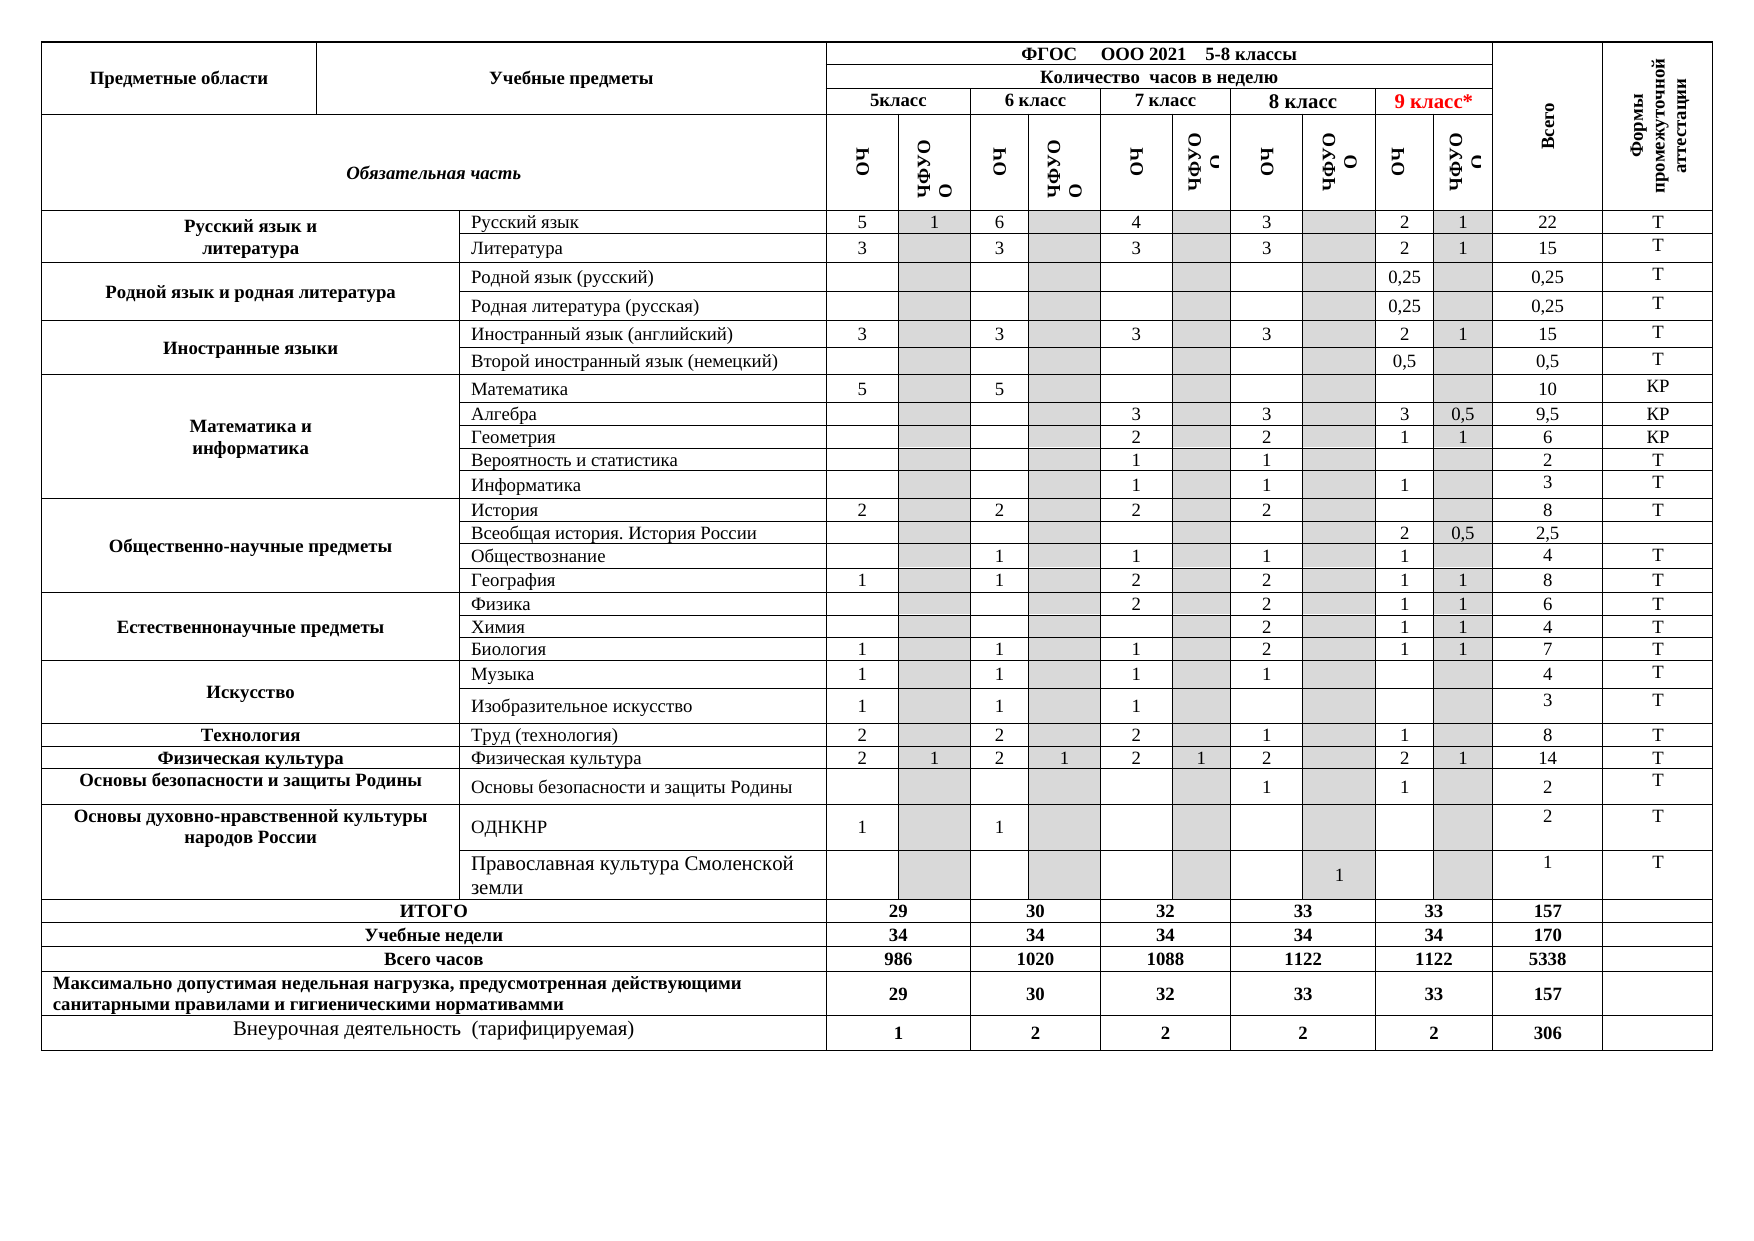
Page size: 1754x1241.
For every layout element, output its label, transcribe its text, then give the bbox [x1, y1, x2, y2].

table_cell [1376, 805, 1433, 850]
table_cell [1303, 263, 1375, 291]
table_cell [1303, 375, 1375, 402]
table_cell [1303, 616, 1375, 637]
table_cell 0,5 [1376, 348, 1433, 374]
table_cell [827, 769, 898, 804]
table_cell 2 [1101, 426, 1172, 447]
table_cell 1 [1434, 593, 1492, 614]
table_cell [1303, 449, 1375, 470]
table_cell 15 [1493, 321, 1602, 347]
table_cell 5 [827, 211, 898, 233]
table_cell 4 [1493, 616, 1602, 637]
table_cell 1 [1434, 638, 1492, 660]
table_cell [1173, 499, 1230, 521]
table_cell 1 [1101, 689, 1172, 723]
table_cell [1173, 661, 1230, 688]
table_cell [1603, 1016, 1712, 1050]
table_cell 33 [1376, 972, 1492, 1015]
table_cell 3 [971, 321, 1028, 347]
table_cell Иностранные языки [42, 321, 459, 374]
table_cell [1173, 569, 1230, 592]
table_cell [1434, 661, 1492, 688]
table_cell 3 [1231, 211, 1302, 233]
table_cell [827, 616, 898, 637]
table_cell 1 [1231, 724, 1302, 746]
table_cell 8 [1493, 724, 1602, 746]
table_cell [899, 724, 970, 746]
table_cell [827, 292, 898, 320]
table_cell [1029, 569, 1100, 592]
table_cell ОЧ [1376, 115, 1433, 210]
table_cell 3 [1376, 403, 1433, 425]
table_cell [1231, 292, 1302, 320]
table_cell [827, 471, 898, 498]
table_cell 1 [1376, 569, 1433, 592]
table_cell 1 [971, 805, 1028, 850]
table_cell 2 [1376, 522, 1433, 543]
table_cell 5класс [827, 89, 970, 113]
table_cell Общественно-научные предметы [42, 499, 459, 592]
table_cell [1173, 375, 1230, 402]
table_cell [1303, 403, 1375, 425]
table_cell [1303, 499, 1375, 521]
table_cell Т [1603, 805, 1712, 850]
table_cell 0,25 [1376, 292, 1433, 320]
table_cell 1 [827, 805, 898, 850]
table_cell 3 [827, 321, 898, 347]
table_cell [1029, 544, 1100, 567]
table_cell [1603, 900, 1712, 922]
table_cell Математика [460, 375, 826, 402]
table_cell 1 [827, 661, 898, 688]
table_cell 30 [971, 972, 1100, 1015]
table_cell 2 [1376, 747, 1433, 768]
table_cell 1 [1101, 471, 1172, 498]
table_cell Православная культура Смоленской земли [460, 851, 826, 899]
table_cell [899, 593, 970, 614]
table_cell [1029, 321, 1100, 347]
table_cell [1101, 263, 1172, 291]
table_cell 1 [971, 544, 1028, 567]
table_cell 2 [1231, 747, 1302, 768]
table_cell [971, 449, 1028, 470]
table_cell [1029, 499, 1100, 521]
table_cell Литература [460, 234, 826, 262]
table_cell [1303, 544, 1375, 567]
table_cell Т [1603, 471, 1712, 498]
table_cell [899, 321, 970, 347]
table_cell Математика и информатика [42, 375, 459, 498]
table_cell [827, 263, 898, 291]
table_cell [1173, 426, 1230, 447]
table_cell [1434, 851, 1492, 899]
table_cell 34 [1376, 923, 1492, 946]
table_cell 30 [971, 900, 1100, 922]
table_cell [899, 689, 970, 723]
table_cell 15 [1493, 234, 1602, 262]
table_cell [899, 805, 970, 850]
table_cell [1434, 724, 1492, 746]
table_cell [899, 851, 970, 899]
table_cell [1173, 724, 1230, 746]
table_cell [1376, 689, 1433, 723]
table_cell [899, 544, 970, 567]
table_header ФГОС ООО 2021 5-8 классы [827, 43, 1492, 64]
table_cell [1029, 211, 1100, 233]
table_cell 1 [1376, 638, 1433, 660]
table_cell Т [1603, 593, 1712, 614]
table_cell 986 [827, 947, 970, 971]
table_cell КР [1603, 426, 1712, 447]
table_cell [1101, 375, 1172, 402]
table_header Учебные предметы [317, 43, 826, 113]
table_cell 1 [1434, 426, 1492, 447]
table_cell [1231, 375, 1302, 402]
table_cell Родной язык (русский) [460, 263, 826, 291]
table_cell Т [1603, 263, 1712, 291]
table_cell [1101, 851, 1172, 899]
table_cell [1029, 661, 1100, 688]
table_cell Обществознание [460, 544, 826, 567]
table_cell Обязательная часть [42, 115, 826, 210]
table_cell 33 [1376, 900, 1492, 922]
table_cell 1 [1376, 769, 1433, 804]
table_cell 7 класс [1101, 89, 1230, 113]
table_cell 1 [1376, 593, 1433, 614]
table_cell [971, 522, 1028, 543]
table_cell [1434, 375, 1492, 402]
table_cell [1029, 522, 1100, 543]
table_cell Т [1603, 638, 1712, 660]
table_cell 2 [1376, 321, 1433, 347]
table_cell 0,5 [1434, 403, 1492, 425]
table_cell [827, 851, 898, 899]
table_cell 2 [1101, 499, 1172, 521]
table_cell [1303, 569, 1375, 592]
table_cell [1101, 616, 1172, 637]
table_cell [1029, 375, 1100, 402]
table_cell 170 [1493, 923, 1602, 946]
table_cell 1 [1493, 851, 1602, 899]
table_cell 1 [1231, 544, 1302, 567]
table_cell 3 [1231, 403, 1302, 425]
table_cell ИТОГО [42, 900, 826, 922]
table_cell [971, 593, 1028, 614]
table_cell 1020 [971, 947, 1100, 971]
table_cell 1 [971, 689, 1028, 723]
table_cell [1173, 769, 1230, 804]
table_cell 1 [1101, 661, 1172, 688]
table_cell 3 [971, 234, 1028, 262]
table_cell 22 [1493, 211, 1602, 233]
table_cell [1434, 689, 1492, 723]
table_cell 9,5 [1493, 403, 1602, 425]
table_cell 157 [1493, 972, 1602, 1015]
table_cell 2,5 [1493, 522, 1602, 543]
table_cell [1434, 449, 1492, 470]
table_cell 3 [1231, 321, 1302, 347]
table_cell [1434, 348, 1492, 374]
table_cell 5 [827, 375, 898, 402]
table_cell [1603, 947, 1712, 971]
table_cell Т [1603, 234, 1712, 262]
table_cell 2 [1101, 1016, 1230, 1050]
table_cell [1029, 348, 1100, 374]
table_cell Химия [460, 616, 826, 637]
table_cell 4 [1493, 544, 1602, 567]
table_cell ЧФУОО [1303, 115, 1375, 210]
table_cell ОДНКНР [460, 805, 826, 850]
table_cell [827, 348, 898, 374]
table_cell Физика [460, 593, 826, 614]
table_cell [1376, 661, 1433, 688]
table_cell ОЧ [827, 115, 898, 210]
table_cell [971, 769, 1028, 804]
table_cell [1303, 522, 1375, 543]
table_header Всего [1493, 43, 1602, 210]
table_cell [899, 616, 970, 637]
table_cell [1173, 403, 1230, 425]
table_cell [1231, 805, 1302, 850]
table_cell 1 [971, 638, 1028, 660]
table_cell 1 [827, 1016, 970, 1050]
table_cell [971, 851, 1028, 899]
table_cell [1303, 348, 1375, 374]
table_cell Т [1603, 724, 1712, 746]
table_cell 0,25 [1376, 263, 1433, 291]
table_cell [971, 292, 1028, 320]
table_cell [1029, 403, 1100, 425]
table_cell [1029, 616, 1100, 637]
table_cell [1173, 263, 1230, 291]
table_cell 1 [1376, 724, 1433, 746]
table_cell Т [1603, 661, 1712, 688]
table_cell 29 [827, 972, 970, 1015]
table_cell 3 [1231, 234, 1302, 262]
table_cell Учебные недели [42, 923, 826, 946]
table_cell 1088 [1101, 947, 1230, 971]
table_cell [899, 449, 970, 470]
table_cell [1101, 522, 1172, 543]
table_cell [1303, 211, 1375, 233]
table_cell [1434, 805, 1492, 850]
table_cell ЧФУОО [1434, 115, 1492, 210]
table_cell [1173, 348, 1230, 374]
table_cell [1231, 689, 1302, 723]
table_cell 9 класс* [1376, 89, 1492, 113]
table_cell Т [1603, 321, 1712, 347]
table_cell 2 [1493, 449, 1602, 470]
table_cell 10 [1493, 375, 1602, 402]
table_cell 1 [1434, 321, 1492, 347]
table_cell [899, 769, 970, 804]
table_cell [1029, 263, 1100, 291]
table_cell Т [1603, 769, 1712, 804]
table_cell 2 [827, 747, 898, 768]
table_cell 29 [827, 900, 970, 922]
table_cell [899, 426, 970, 447]
table_cell [1173, 851, 1230, 899]
table_cell [827, 522, 898, 543]
table_cell [899, 499, 970, 521]
table_cell [1029, 638, 1100, 660]
table_cell [1101, 348, 1172, 374]
table_cell Внеурочная деятельность (тарифицируемая) [42, 1016, 826, 1050]
table_cell 157 [1493, 900, 1602, 922]
table_cell 1 [1376, 616, 1433, 637]
table_cell Т [1603, 211, 1712, 233]
table_cell [1434, 499, 1492, 521]
table_cell [1173, 471, 1230, 498]
table_cell Родная литература (русская) [460, 292, 826, 320]
table_cell 6 [1493, 426, 1602, 447]
table_cell Основы безопасности и защиты Родины [42, 769, 459, 804]
table_cell 3 [1101, 234, 1172, 262]
table_cell Максимально допустимая недельная нагрузка, предусмотренная действующими санитарными правилами и гигиеническими нормативамми [42, 972, 826, 1015]
table_cell 1 [827, 638, 898, 660]
table_cell [1303, 661, 1375, 688]
table_cell 3 [827, 234, 898, 262]
table_cell [899, 375, 970, 402]
table_cell 1 [1376, 471, 1433, 498]
table_cell 6 [971, 211, 1028, 233]
table_cell [827, 426, 898, 447]
table_cell 2 [971, 724, 1028, 746]
table_cell [1101, 292, 1172, 320]
table_cell [1303, 292, 1375, 320]
table_cell [1303, 805, 1375, 850]
table_cell [1029, 292, 1100, 320]
table_cell Основы духовно-нравственной культуры народов России [42, 805, 459, 899]
table_cell 5 [971, 375, 1028, 402]
table_cell Труд (технология) [460, 724, 826, 746]
table_cell 0,25 [1493, 292, 1602, 320]
table_cell [1603, 522, 1712, 543]
table_cell 1 [1101, 544, 1172, 567]
table_cell [899, 569, 970, 592]
table_cell 0,5 [1434, 522, 1492, 543]
table_cell [1303, 638, 1375, 660]
table_cell 8 класс [1231, 89, 1375, 113]
table_cell [1173, 544, 1230, 567]
table_cell 2 [971, 499, 1028, 521]
table_cell [899, 263, 970, 291]
table_cell 3 [1493, 471, 1602, 498]
table_cell [1603, 923, 1712, 946]
table_cell [1173, 616, 1230, 637]
table_cell [1029, 593, 1100, 614]
table_cell [899, 348, 970, 374]
table_cell Т [1603, 292, 1712, 320]
table_header Формы промежуточной аттестации [1603, 43, 1712, 210]
table_cell 1 [1434, 616, 1492, 637]
table_cell [899, 638, 970, 660]
table_cell 6 класс [971, 89, 1100, 113]
table_cell [971, 403, 1028, 425]
table_cell 34 [827, 923, 970, 946]
table_cell 1 [1101, 449, 1172, 470]
table_cell [1029, 449, 1100, 470]
table_cell 2 [1101, 747, 1172, 768]
table_cell [1303, 724, 1375, 746]
table_cell КР [1603, 403, 1712, 425]
table_cell Основы безопасности и защиты Родины [460, 769, 826, 804]
table_cell [1231, 348, 1302, 374]
table_cell 2 [1376, 1016, 1492, 1050]
table_cell [1029, 471, 1100, 498]
table_cell 33 [1231, 900, 1375, 922]
table_cell [1303, 769, 1375, 804]
table_cell 2 [1101, 593, 1172, 614]
table_cell 1122 [1376, 947, 1492, 971]
table_cell КР [1603, 375, 1712, 402]
table_cell Технология [42, 724, 459, 746]
table_cell [1173, 638, 1230, 660]
table_cell 0,5 [1493, 348, 1602, 374]
table_cell 1 [827, 569, 898, 592]
table_cell [1303, 426, 1375, 447]
table_cell [827, 403, 898, 425]
table_cell 1 [1434, 747, 1492, 768]
table_cell Т [1603, 689, 1712, 723]
table_cell 34 [1231, 923, 1375, 946]
table_cell Всего часов [42, 947, 826, 971]
table_cell 2 [1493, 805, 1602, 850]
table_cell Алгебра [460, 403, 826, 425]
table_cell [1173, 211, 1230, 233]
table_cell 1 [971, 661, 1028, 688]
table_cell [899, 522, 970, 543]
table_cell [1303, 593, 1375, 614]
table_header Предметные области [42, 43, 316, 113]
table_cell [827, 449, 898, 470]
table_cell [1231, 522, 1302, 543]
table_cell География [460, 569, 826, 592]
table_cell [1434, 769, 1492, 804]
table_cell [971, 426, 1028, 447]
table_cell 1 [1434, 234, 1492, 262]
table_cell Информатика [460, 471, 826, 498]
table_cell [827, 544, 898, 567]
table_cell 1 [1376, 426, 1433, 447]
table_cell 32 [1101, 972, 1230, 1015]
table_cell 2 [827, 724, 898, 746]
table_cell 2 [1493, 769, 1602, 804]
table_cell 2 [1231, 616, 1302, 637]
table_cell [1029, 851, 1100, 899]
table_cell 4 [1493, 661, 1602, 688]
table_cell 8 [1493, 499, 1602, 521]
table_cell [899, 403, 970, 425]
table_cell [1303, 321, 1375, 347]
table_cell [1376, 449, 1433, 470]
table_cell [1434, 544, 1492, 567]
table_cell 2 [1231, 593, 1302, 614]
table_cell 306 [1493, 1016, 1602, 1050]
table_cell 2 [1231, 638, 1302, 660]
table_cell 1 [1173, 747, 1230, 768]
table_cell 2 [1231, 569, 1302, 592]
table_cell [1173, 234, 1230, 262]
table_cell [971, 616, 1028, 637]
table_cell 33 [1231, 972, 1375, 1015]
table_cell Родной язык и родная литература [42, 263, 459, 320]
table_cell 1 [971, 569, 1028, 592]
table_cell История [460, 499, 826, 521]
table_cell 2 [1376, 234, 1433, 262]
table_cell 1 [1231, 449, 1302, 470]
table_cell [1173, 292, 1230, 320]
table_cell Т [1603, 851, 1712, 899]
table_cell [971, 471, 1028, 498]
table_cell [1173, 449, 1230, 470]
table_cell [1173, 321, 1230, 347]
table_cell [1101, 769, 1172, 804]
table_cell Т [1603, 348, 1712, 374]
table_cell Т [1603, 616, 1712, 637]
table_cell [1173, 593, 1230, 614]
table_cell [1101, 805, 1172, 850]
table_cell Второй иностранный язык (немецкий) [460, 348, 826, 374]
table_cell 4 [1101, 211, 1172, 233]
table_cell 1 [1303, 851, 1375, 899]
table_cell ЧФУОО [1029, 115, 1100, 210]
table_cell Русский язык и литература [42, 211, 459, 262]
table_cell 2 [1101, 569, 1172, 592]
table_cell 1122 [1231, 947, 1375, 971]
table_cell [1029, 769, 1100, 804]
table_cell [971, 348, 1028, 374]
table_cell ЧФУОО [899, 115, 970, 210]
table_cell [899, 292, 970, 320]
table_cell [1231, 263, 1302, 291]
table_cell Искусство [42, 661, 459, 723]
table_cell Естественнонаучные предметы [42, 593, 459, 660]
table_cell 1 [1434, 569, 1492, 592]
table_cell [1376, 375, 1433, 402]
table_cell Физическая культура [460, 747, 826, 768]
table_cell [1376, 851, 1433, 899]
table_cell [1603, 972, 1712, 1015]
table_cell 1 [1101, 638, 1172, 660]
table_cell 2 [971, 1016, 1100, 1050]
table_cell [1173, 522, 1230, 543]
table_cell 1 [827, 689, 898, 723]
table_cell 3 [1101, 321, 1172, 347]
table_cell 1 [899, 747, 970, 768]
table_cell 1 [1029, 747, 1100, 768]
table_cell 1 [1231, 661, 1302, 688]
table_cell Всеобщая история. История России [460, 522, 826, 543]
table_cell 1 [1434, 211, 1492, 233]
table_cell 32 [1101, 900, 1230, 922]
table_cell 34 [971, 923, 1100, 946]
table_cell 1 [1231, 769, 1302, 804]
table_cell 3 [1493, 689, 1602, 723]
table_cell 1 [1376, 544, 1433, 567]
table_cell [827, 593, 898, 614]
table_cell [1173, 805, 1230, 850]
table_cell 8 [1493, 569, 1602, 592]
table_cell 2 [1231, 426, 1302, 447]
table_cell Музыка [460, 661, 826, 688]
table_cell 2 [1376, 211, 1433, 233]
table_cell Т [1603, 544, 1712, 567]
table_cell Количество часов в неделю [827, 65, 1492, 88]
table_cell [899, 661, 970, 688]
table_cell 5338 [1493, 947, 1602, 971]
table_cell [899, 234, 970, 262]
table_cell Т [1603, 569, 1712, 592]
table_cell 1 [1231, 471, 1302, 498]
table_cell ЧФУОО [1173, 115, 1230, 210]
table_cell 14 [1493, 747, 1602, 768]
table_cell [899, 471, 970, 498]
table_cell 0,25 [1493, 263, 1602, 291]
table_cell [1303, 747, 1375, 768]
table_cell [1303, 689, 1375, 723]
table_cell 1 [899, 211, 970, 233]
table_cell Т [1603, 499, 1712, 521]
table_cell [1173, 689, 1230, 723]
table_cell 6 [1493, 593, 1602, 614]
table_cell [1029, 805, 1100, 850]
table_cell Биология [460, 638, 826, 660]
table_cell [1303, 234, 1375, 262]
table_cell Русский язык [460, 211, 826, 233]
table_cell 2 [827, 499, 898, 521]
table_cell ОЧ [971, 115, 1028, 210]
table_cell [1303, 471, 1375, 498]
table_cell 2 [1101, 724, 1172, 746]
table_cell Физическая культура [42, 747, 459, 768]
table_cell [1434, 263, 1492, 291]
table_cell [1231, 851, 1302, 899]
table_cell [1434, 471, 1492, 498]
table_cell [1029, 234, 1100, 262]
table_cell 2 [1231, 499, 1302, 521]
table_cell [1376, 499, 1433, 521]
table_cell [1029, 689, 1100, 723]
table_cell 2 [1231, 1016, 1375, 1050]
table_cell Изобразительное искусство [460, 689, 826, 723]
table_cell Вероятность и статистика [460, 449, 826, 470]
table_cell 34 [1101, 923, 1230, 946]
table_cell [971, 263, 1028, 291]
table_cell Т [1603, 747, 1712, 768]
table_cell 7 [1493, 638, 1602, 660]
table_cell 3 [1101, 403, 1172, 425]
table_cell [1029, 426, 1100, 447]
table_cell Геометрия [460, 426, 826, 447]
table_cell [1029, 724, 1100, 746]
table_cell Т [1603, 449, 1712, 470]
table_cell Иностранный язык (английский) [460, 321, 826, 347]
table_cell 2 [971, 747, 1028, 768]
table_cell ОЧ [1101, 115, 1172, 210]
table_cell ОЧ [1231, 115, 1302, 210]
table_cell [1434, 292, 1492, 320]
